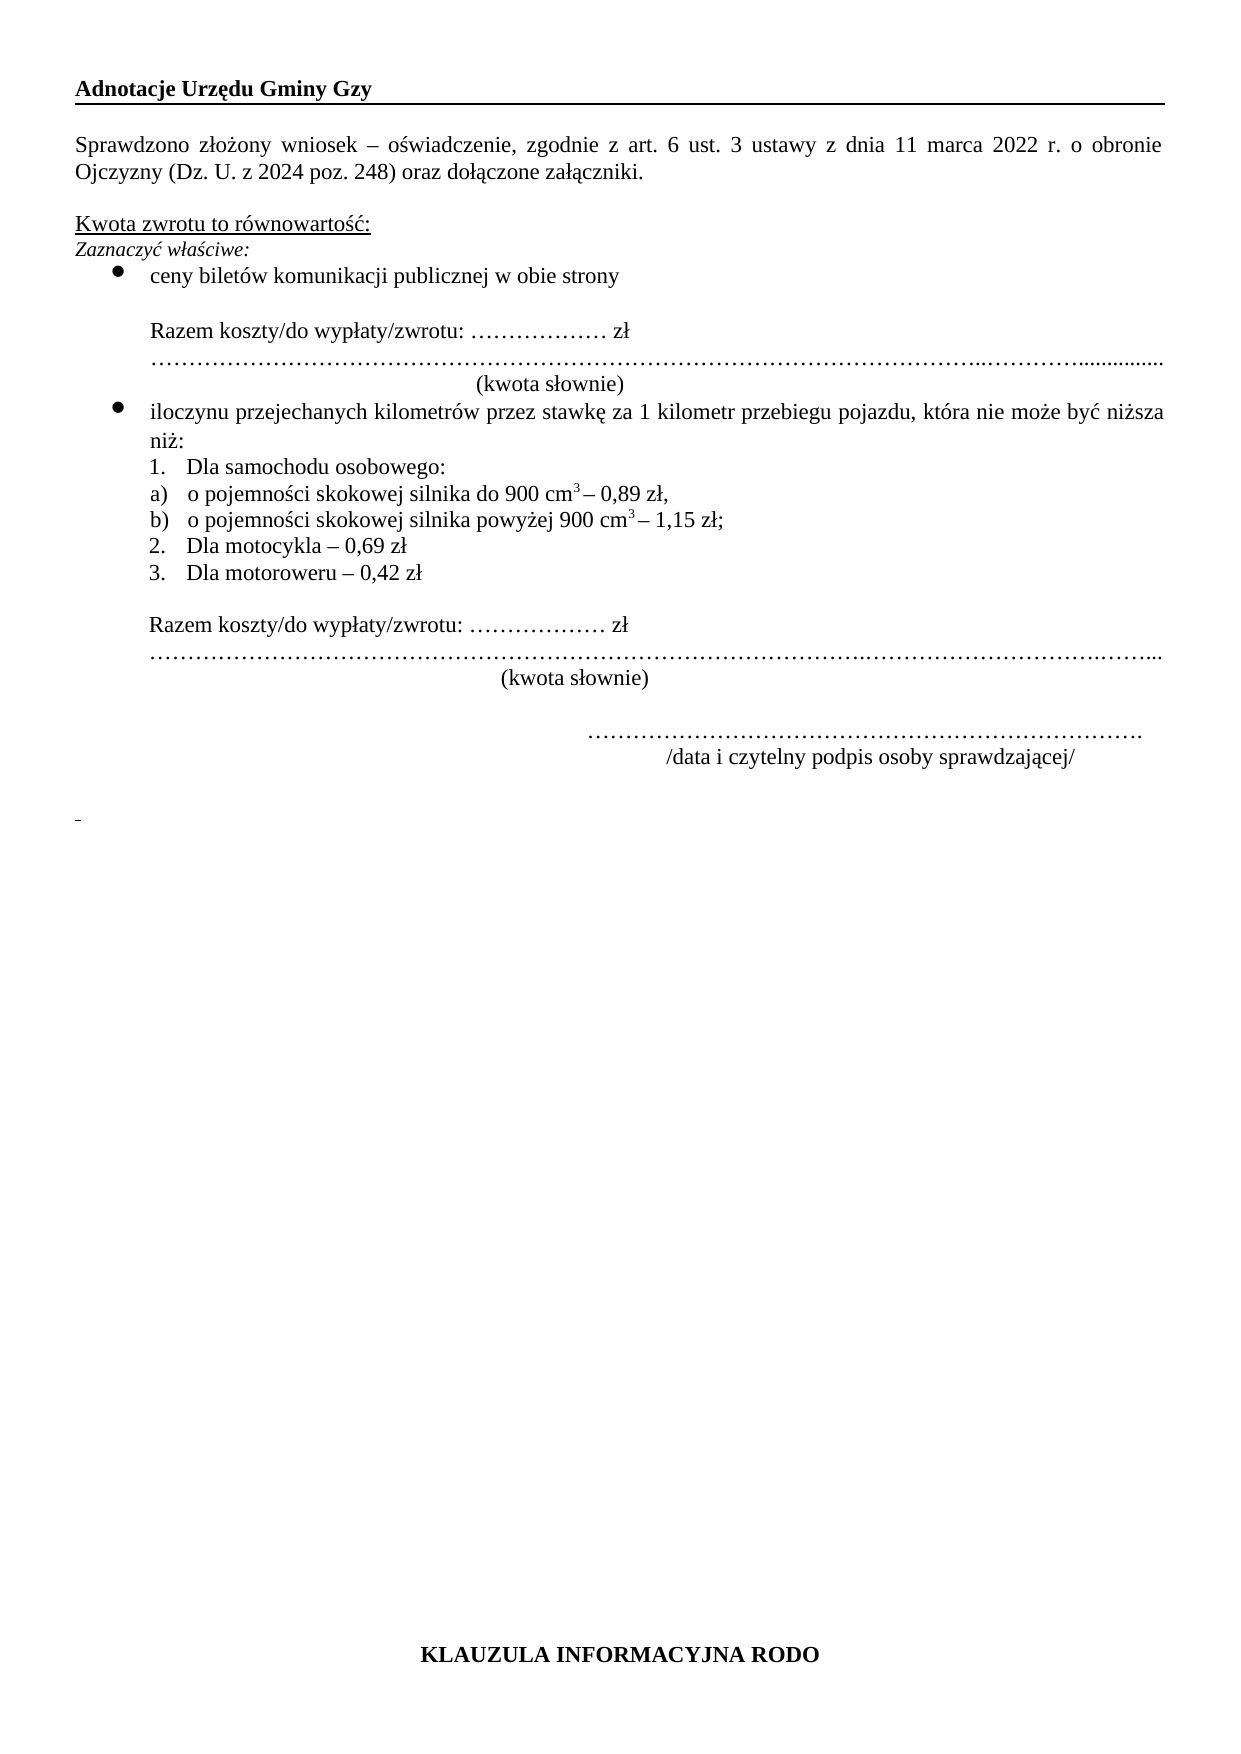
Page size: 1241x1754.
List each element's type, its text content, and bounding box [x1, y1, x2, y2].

list Dla motocykla – 0,69 zł [149, 532, 1165, 559]
text ………………………………………………………………. [370, 717, 1165, 743]
text Razem koszty/do wypłaty/zwrotu: ……………… zł [149, 611, 1165, 638]
list (kwota słownie) [150, 370, 1165, 397]
list Dla samochodu osobowego: [149, 453, 1165, 479]
text ………………………………………………………………………………….………………………….……... [75, 638, 1165, 664]
text Kwota zwrotu to równowartość: [75, 210, 1165, 237]
text Sprawdzono złożony wniosek – oświadczenie, zgodnie z art. 6 ust. 3 ustawy z dnia 11 marca 2022 r. o obronie Ojczyzny (Dz. U. z 2024 poz. 248) oraz dołączone załączniki. [75, 131, 1165, 184]
text Zaznaczyć właściwe: [75, 237, 1165, 261]
list o pojemności skokowej silnika powyżej 900 cm3 – 1,15 zł; [150, 506, 1165, 532]
list iloczynu przejechanych kilometrów przez stawkę za 1 kilometr przebiegu pojazdu, która nie może być niższa niż: [112, 397, 1165, 453]
list ceny biletów komunikacji publicznej w obie strony [112, 261, 1165, 291]
list Dla motoroweru – 0,42 zł [149, 559, 1165, 585]
text /data i czytelny podpis osoby sprawdzającej/ [444, 743, 1165, 769]
list o pojemności skokowej silnika do 900 cm3 – 0,89 zł, [150, 479, 1165, 506]
text Adnotacje Urzędu Gminy Gzy [75, 75, 1165, 103]
list ………………………………………………………………………………………………..…………............... [150, 344, 1165, 370]
text KLAUZULA INFORMACYJNA RODO [75, 1641, 1165, 1667]
list (kwota słownie) [186, 664, 1165, 690]
list Razem koszty/do wypłaty/zwrotu: ……………… zł [150, 317, 1165, 344]
